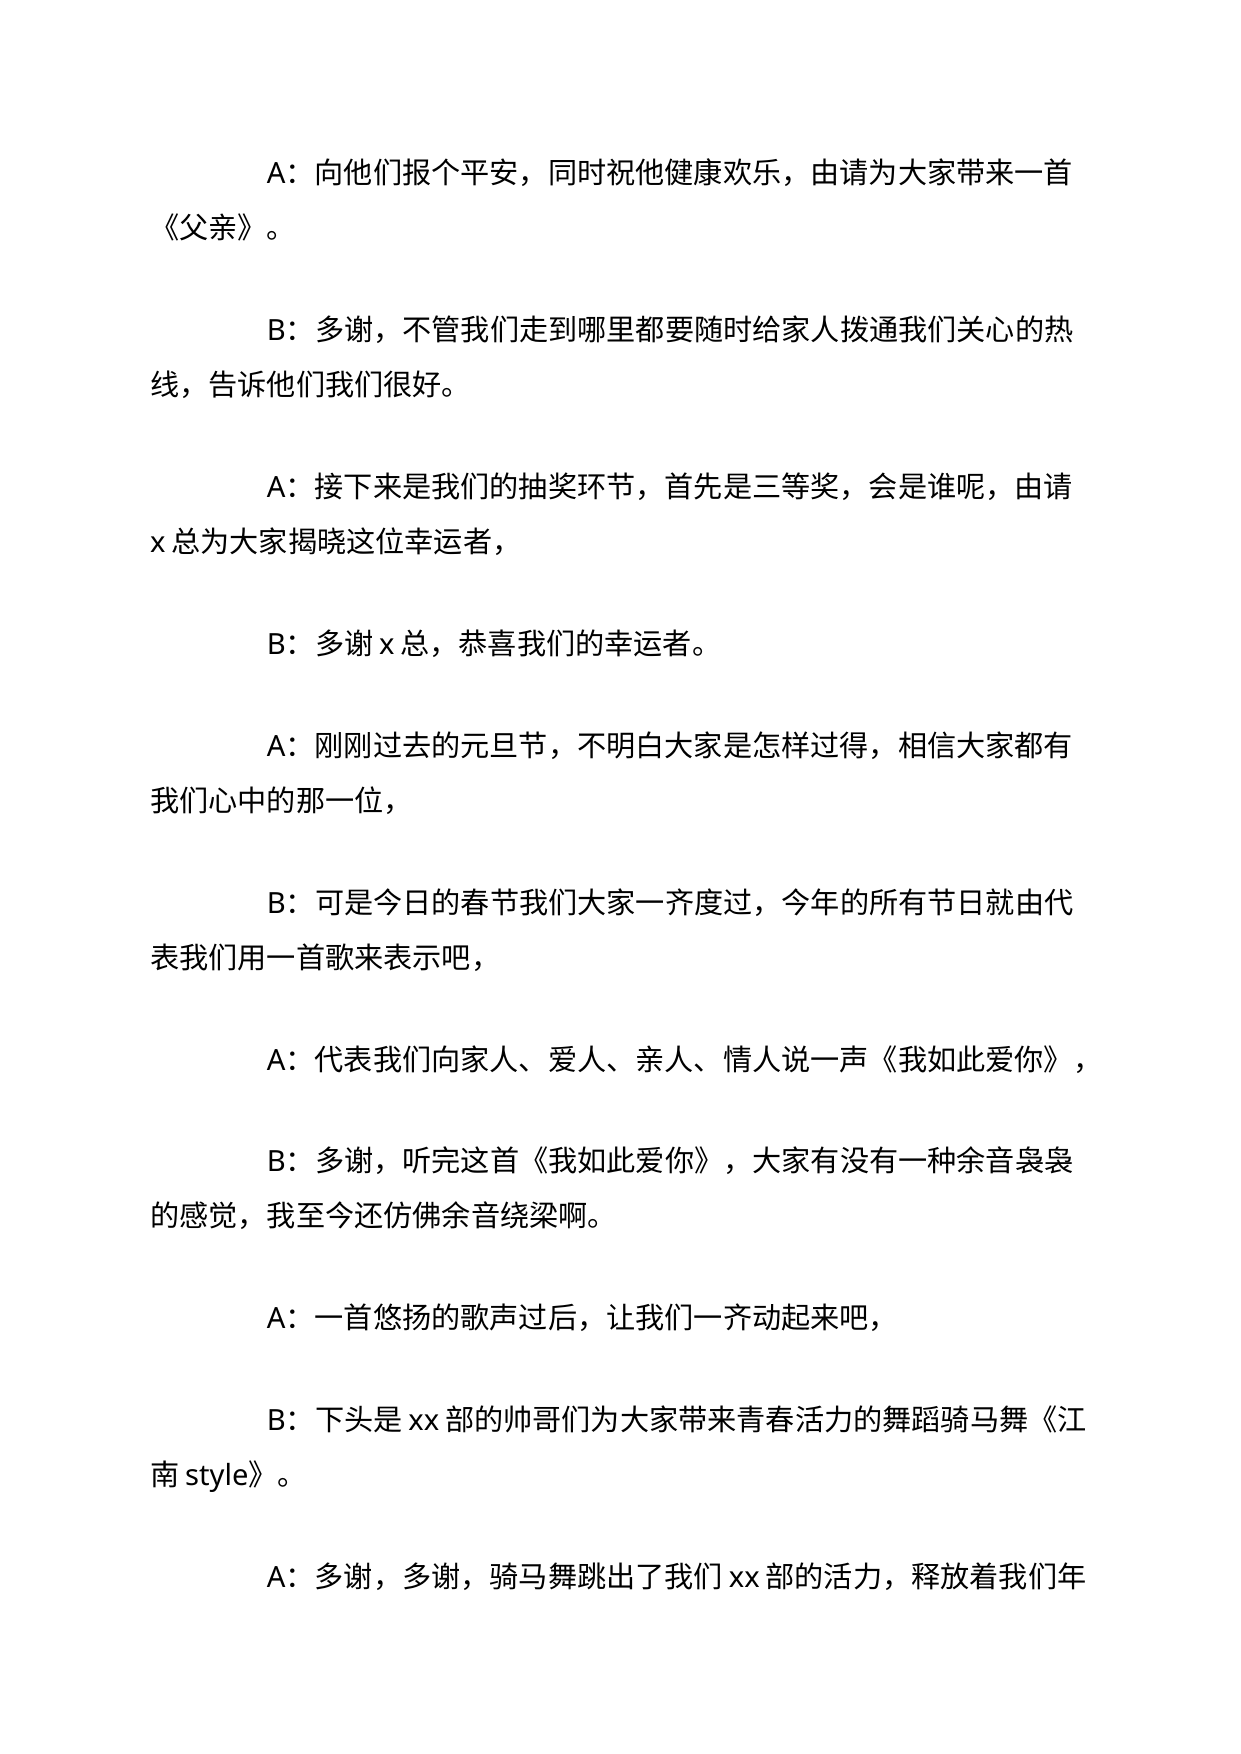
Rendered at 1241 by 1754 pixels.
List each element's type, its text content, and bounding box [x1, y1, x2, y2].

text B：可是今日的春节我们大家一齐度过，今年的所有节日就由代表我们用一首歌来表示吧， [150, 879, 1090, 977]
text A：接下来是我们的抽奖环节，首先是三等奖，会是谁呢，由请x总为大家揭晓这位幸运者， [150, 463, 1090, 561]
text A：刚刚过去的元旦节，不明白大家是怎样过得，相信大家都有我们心中的那一位， [150, 722, 1090, 820]
text A：向他们报个平安，同时祝他健康欢乐，由请为大家带来一首《父亲》。 [150, 150, 1090, 247]
text A：一首悠扬的歌声过后，让我们一齐动起来吧， [150, 1295, 1090, 1337]
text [150, 1554, 1090, 1596]
text B：多谢，不管我们走到哪里都要随时给家人拨通我们关心的热线，告诉他们我们很好。 [150, 307, 1090, 404]
text B：下头是xx部的帅哥们为大家带来青春活力的舞蹈骑马舞《江南style》。 [150, 1397, 1090, 1494]
text A：代表我们向家人、爱人、亲人、情人说一声《我如此爱你》， [150, 1036, 1090, 1078]
text B：多谢，听完这首《我如此爱你》，大家有没有一种余音袅袅的感觉，我至今还仿佛余音绕梁啊。 [150, 1138, 1090, 1235]
text B：多谢x总，恭喜我们的幸运者。 [150, 621, 1090, 663]
